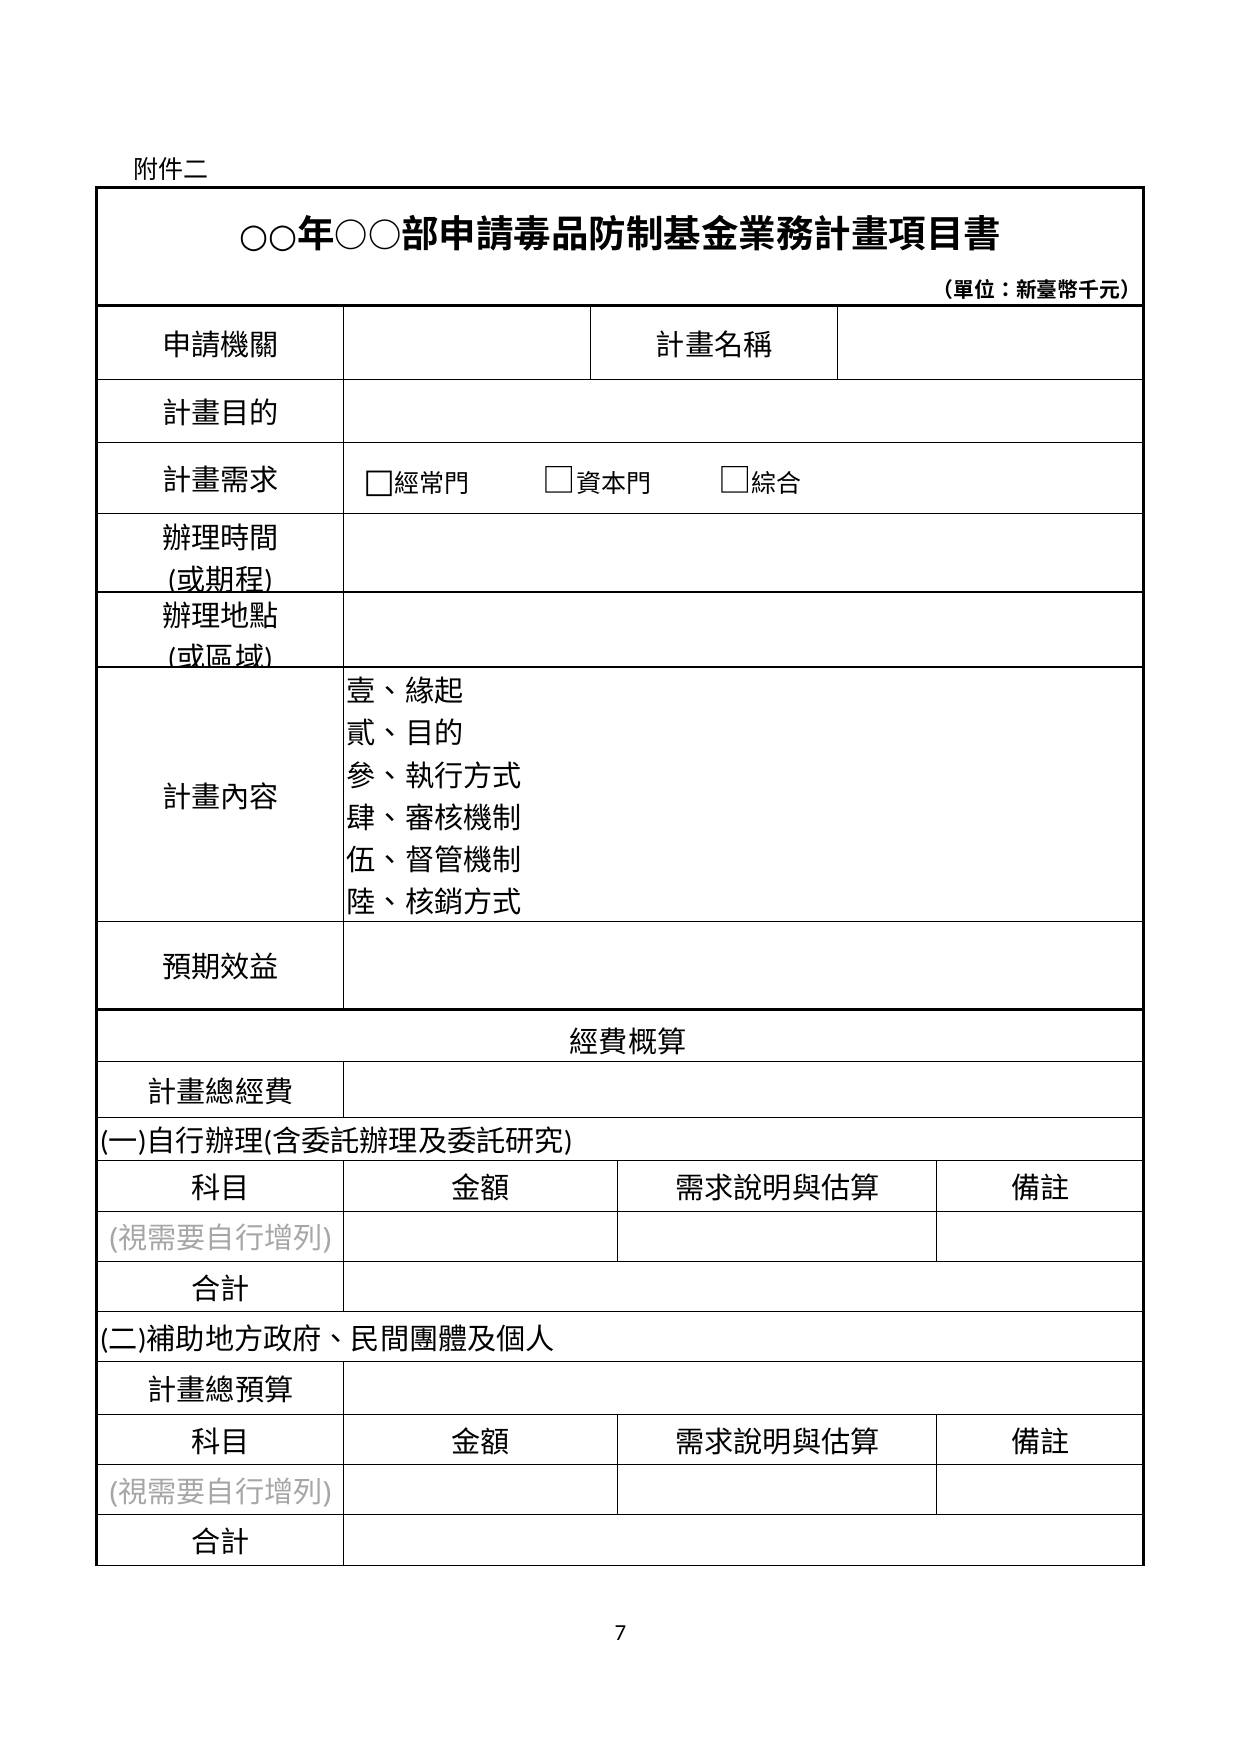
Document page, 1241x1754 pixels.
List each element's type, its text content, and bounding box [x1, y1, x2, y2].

table_cell 備註 [937, 1415, 1142, 1464]
table_cell 金額 [344, 1161, 617, 1211]
table_cell 金額 [344, 1415, 617, 1464]
table_cell [344, 1515, 1142, 1564]
table_cell [838, 307, 1142, 379]
table_cell 備註 [937, 1161, 1142, 1211]
table_cell 合計 [98, 1515, 343, 1564]
table_header ○○年○○部申請毒品防制基金業務計畫項目書 （單位：新臺幣千元） [98, 189, 1142, 304]
table_cell 預期效益 [98, 922, 343, 1008]
table_cell 計畫需求 [98, 443, 343, 513]
table_cell 需求說明與估算 [618, 1161, 936, 1211]
table_cell 計畫內容 [98, 668, 343, 921]
table_cell [344, 514, 1142, 591]
table_cell 辦理時間 (或期程) [98, 514, 343, 591]
table_cell (視需要自行增列) [98, 1465, 343, 1514]
table_cell 科目 [98, 1161, 343, 1211]
table_cell [344, 922, 1142, 1008]
table_cell □經常門 □資本門 □綜合 [344, 443, 1142, 513]
table_cell [344, 1362, 1142, 1414]
table_cell [344, 1465, 617, 1514]
table_cell 辦理地點 (或區域) [98, 593, 343, 666]
table_cell (一)自行辦理(含委託辦理及委託研究) [98, 1118, 1142, 1160]
table_cell 科目 [98, 1415, 343, 1464]
table_cell 計畫總經費 [98, 1062, 343, 1117]
table_cell 經費概算 [98, 1011, 1142, 1061]
table_cell [344, 593, 1142, 666]
table_cell 計畫目的 [98, 380, 343, 442]
table_cell [344, 1262, 1142, 1311]
table_cell [344, 307, 590, 379]
table_cell [344, 1062, 1142, 1117]
table_cell [937, 1465, 1142, 1514]
table_cell 計畫總預算 [98, 1362, 343, 1414]
table_cell (二)補助地方政府、民間團體及個人 [98, 1312, 1142, 1361]
table_cell 合計 [98, 1262, 343, 1311]
table_cell 計畫名稱 [591, 307, 837, 379]
table_cell [937, 1212, 1142, 1261]
table_cell [344, 380, 1142, 442]
text 附件二 [133, 150, 1107, 186]
table_cell (視需要自行增列) [98, 1212, 343, 1261]
table_cell [344, 1212, 617, 1261]
table_cell 申請機關 [98, 307, 343, 379]
table_cell [618, 1465, 936, 1514]
table_cell 壹、緣起 貳、目的 參、執行方式 肆、審核機制 伍、督管機制 陸、核銷方式 [344, 668, 1142, 921]
table_cell 需求說明與估算 [618, 1415, 936, 1464]
table_cell [618, 1212, 936, 1261]
